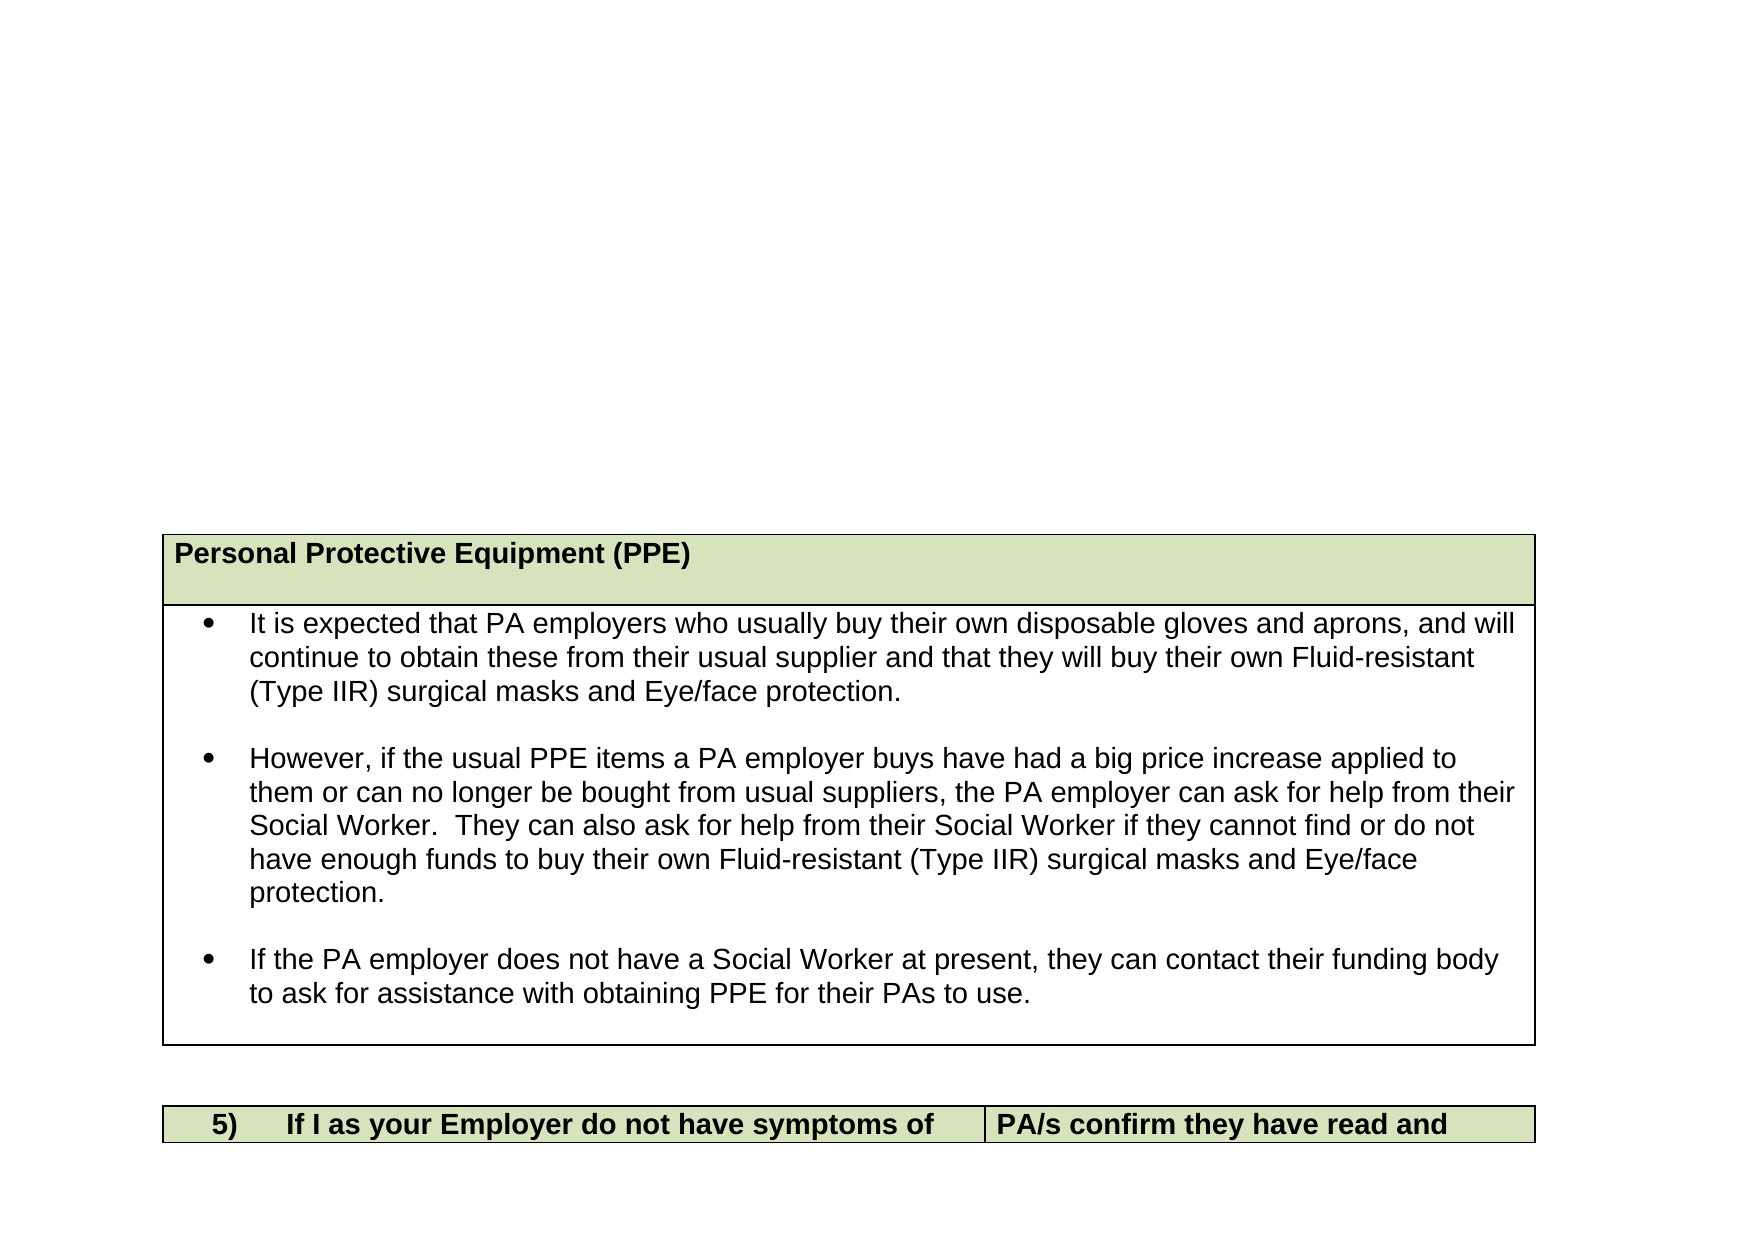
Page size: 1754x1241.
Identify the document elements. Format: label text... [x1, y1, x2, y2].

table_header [164, 1107, 984, 1142]
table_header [986, 1107, 1534, 1142]
table_header Personal Protective Equipment (PPE) [164, 535, 1534, 604]
table_cell It is expected that PA employers who usually buy their own disposable gloves and aprons, and will continue to obtain these from their usual supplier and that they will buy their own Fluid-resistant (Type IIR) surgical masks and Eye/face protection. However, if the usual PPE items a PA employer buys have had a big price increase applied to them or can no longer be bought from usual suppliers, the PA employer can ask for help from their Social Worker. They can also ask for help from their Social Worker if they cannot find or do not have enough funds to buy their own Fluid-resistant (Type IIR) surgical masks and Eye/face protection. If the PA employer does not have a Social Worker at present, they can contact their funding body to ask for assistance with obtaining PPE for their PAs to use. [164, 606, 1534, 1044]
